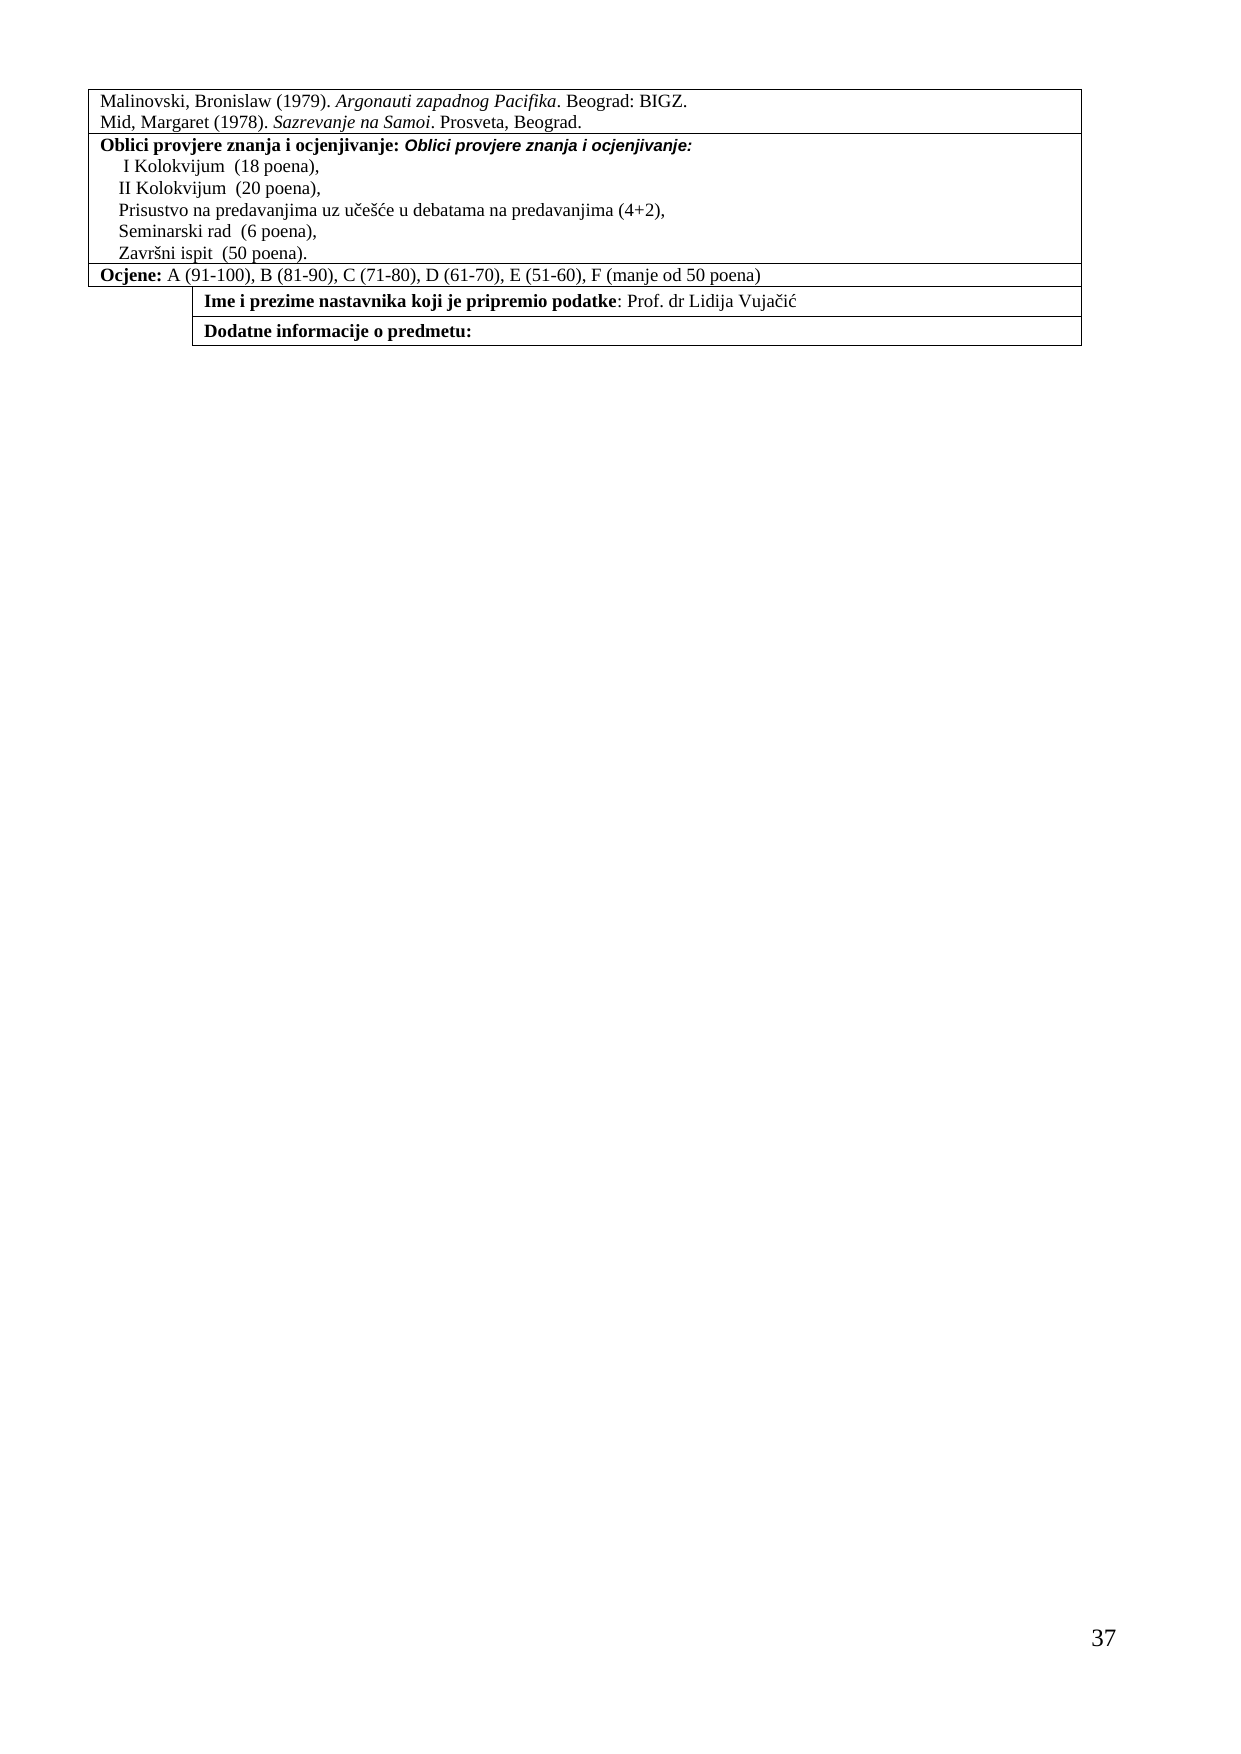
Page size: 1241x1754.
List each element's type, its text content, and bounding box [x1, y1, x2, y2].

table_cell Ocjene: A (91-100), B (81-90), C (71-80), D (61-70), E (51-60), F (manje od 50 poena) [89, 264, 1081, 286]
table_cell Oblici provjere znanja i ocjenjivanje: Oblici provjere znanja i ocjenjivanje: I Kolokvijum (18 poena), II Kolokvijum (20 poena), Prisustvo na predavanjima uz učešće u debatama na predavanjima (4+2), Seminarski rad (6 poena), Završni ispit (50 poena). [89, 134, 1081, 263]
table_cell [89, 90, 1081, 133]
table_cell Dodatne informacije o predmetu: [193, 317, 1081, 345]
table_cell Ime i prezime nastavnika koji je pripremio podatke: Prof. dr Lidija Vujačić [193, 287, 1081, 316]
